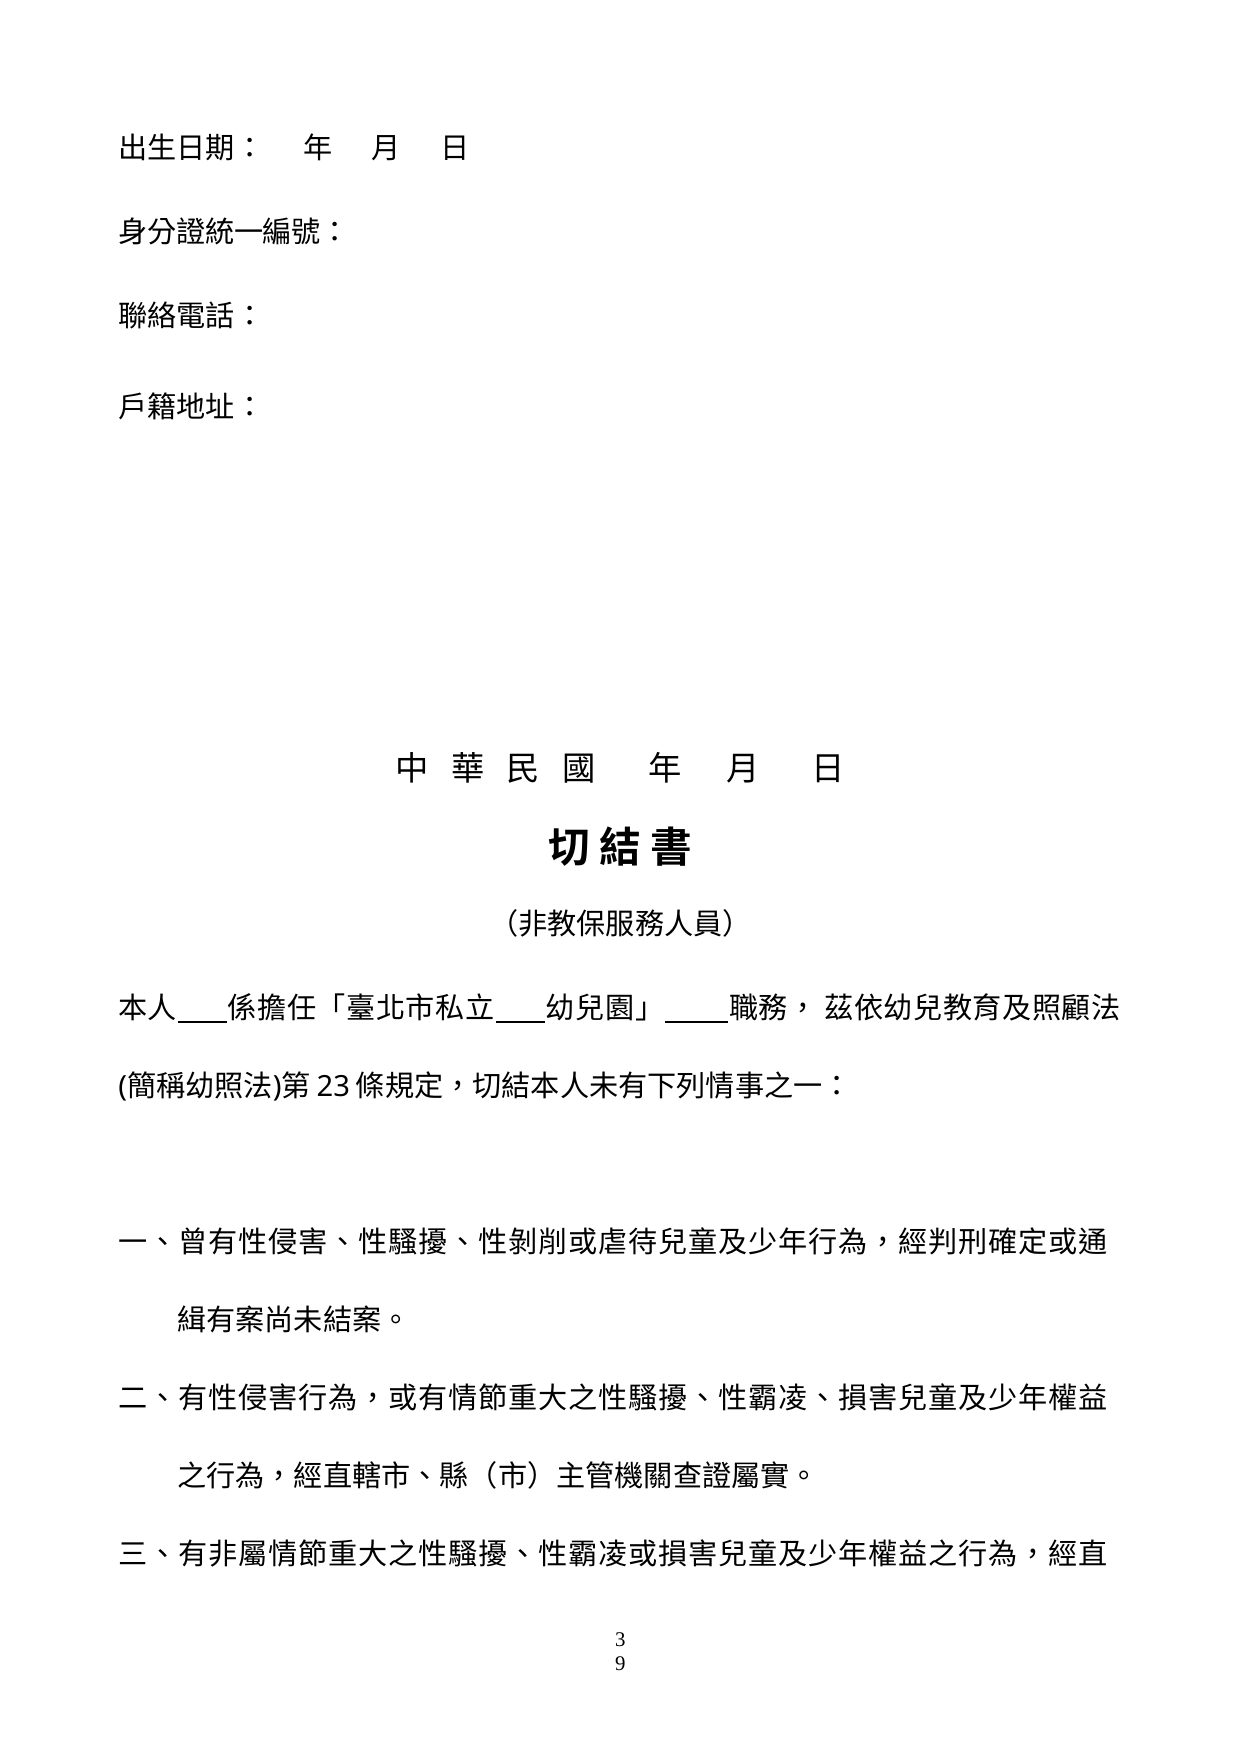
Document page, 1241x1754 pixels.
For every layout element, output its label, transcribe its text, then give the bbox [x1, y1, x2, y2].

text 中 華 民 國 年 月 日 [118, 727, 1122, 805]
text 一、曾有性侵害、性騷擾、性剝削或虐待兒童及少年行為，經判刑確定或通緝有案尚未結案。 [118, 1201, 1109, 1357]
text 切 結 書 [118, 805, 1122, 883]
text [118, 1513, 1109, 1591]
text 身分證統一編號： [118, 191, 1122, 269]
text 出生日期： 年 月 日 [118, 107, 1122, 185]
text 二、有性侵害行為，或有情節重大之性騷擾、性霸凌、損害兒童及少年權益之行為，經直轄市、縣（市）主管機關查證屬實。 [118, 1357, 1109, 1513]
text 聯絡電話： [118, 275, 1122, 353]
text 本人 係擔任「臺北市私立 幼兒園」 職務， 茲依幼兒教育及照顧法(簡稱幼照法)第23條規定，切結本人未有下列情事之一： [118, 967, 1122, 1123]
text （非教保服務人員） [118, 883, 1122, 961]
text 戶籍地址： [118, 366, 1122, 443]
